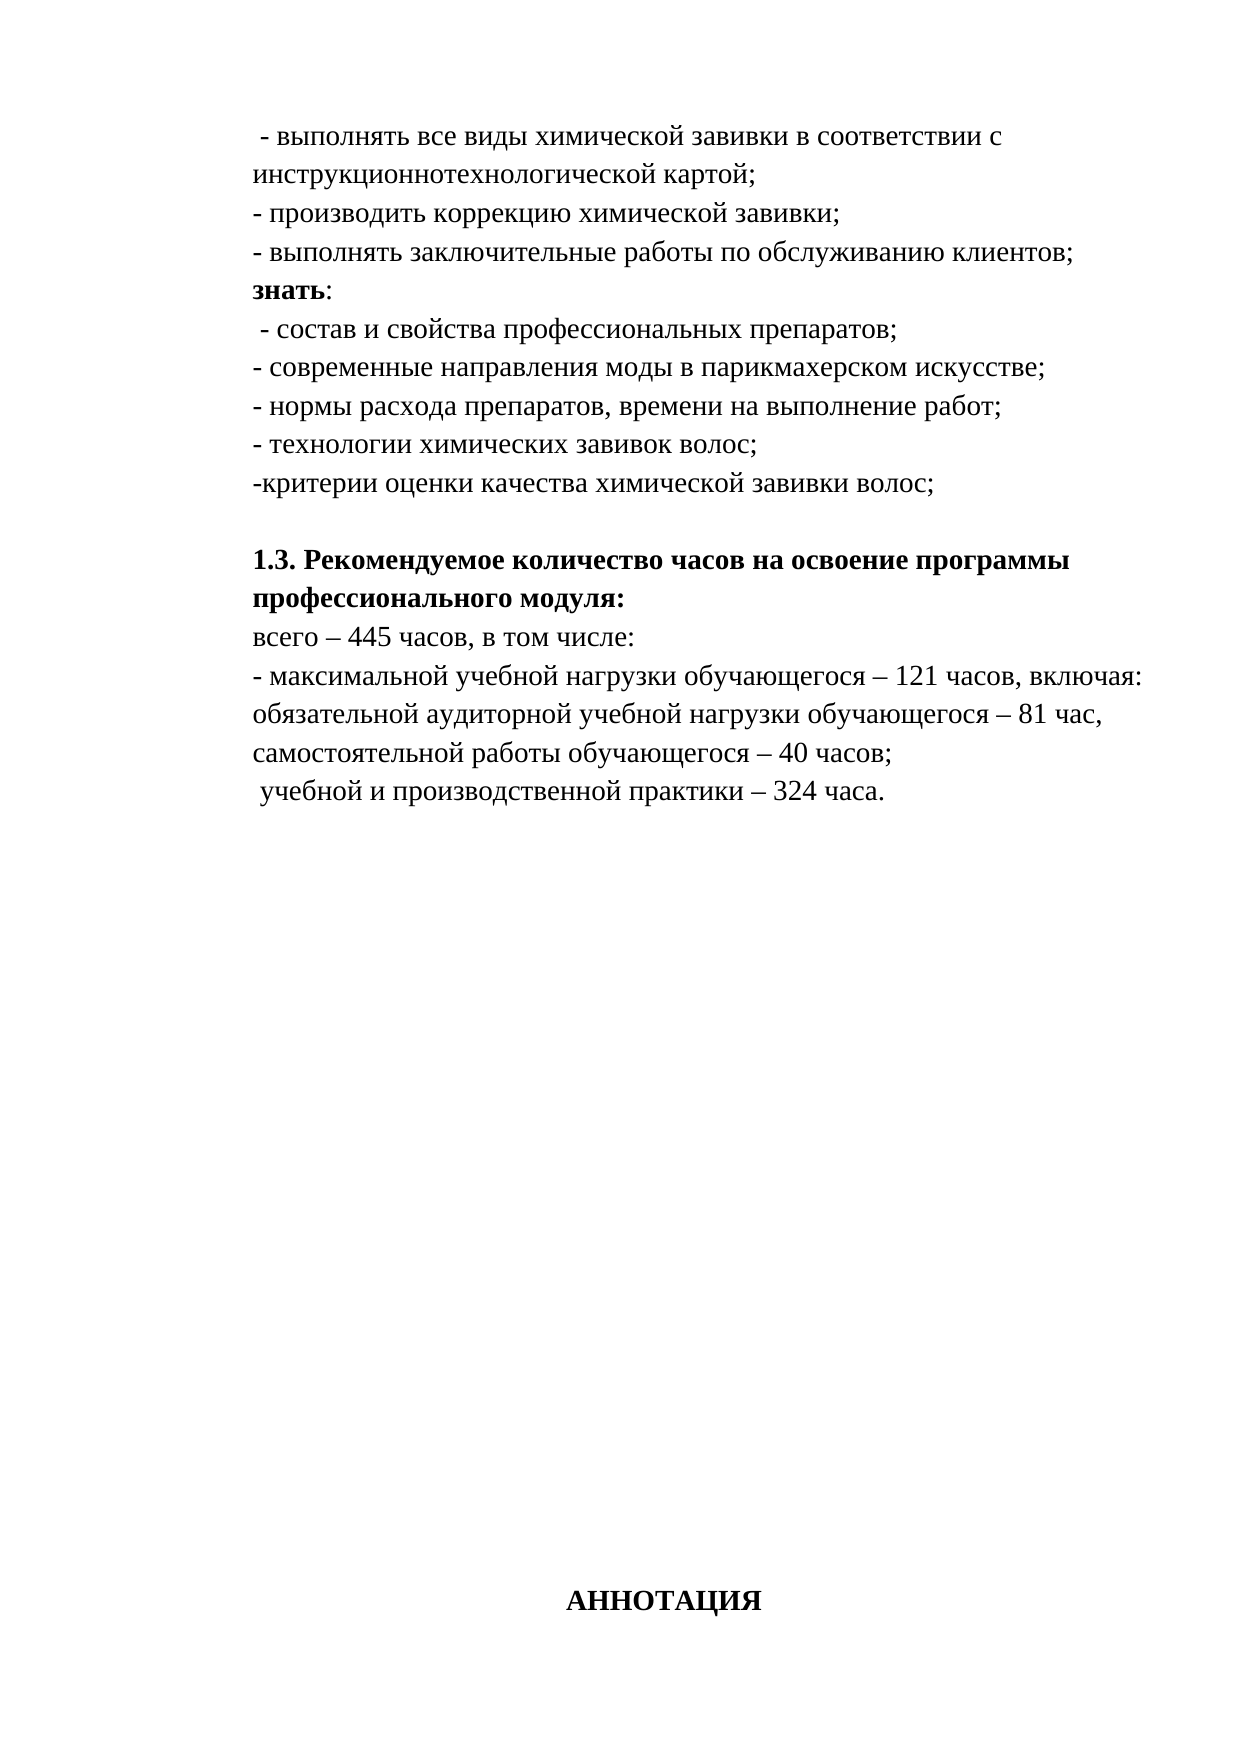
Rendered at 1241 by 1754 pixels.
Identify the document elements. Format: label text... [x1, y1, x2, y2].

list обязательной аудиторной учебной нагрузки обучающегося – 81 час, самостоятельной работы обучающегося – 40 часов; [252, 696, 1152, 768]
list - выполнять заключительные работы по обслуживанию клиентов; знать: [252, 234, 1152, 306]
list - нормы расхода препаратов, времени на выполнение работ; [252, 388, 1152, 421]
list учебной и производственной практики – 324 часа. [252, 773, 1152, 807]
list - производить коррекцию химической завивки; [252, 195, 1152, 229]
list - максимальной учебной нагрузки обучающегося – 121 часов, включая: [252, 658, 1152, 691]
list - технологии химических завивок волос; [252, 426, 1152, 460]
list - состав и свойства профессиональных препаратов; [252, 311, 1152, 344]
list всего – 445 часов, в том числе: [252, 619, 1152, 653]
list - современные направления моды в парикмахерском искусстве; [252, 349, 1152, 383]
list - выполнять все виды химической завивки в соответствии с инструкционнотехнологической картой; [252, 118, 1152, 190]
list 1.3. Рекомендуемое количество часов на освоение программы профессионального модуля: [252, 542, 1152, 614]
list -критерии оценки качества химической завивки волос; [252, 465, 1152, 498]
list АННОТАЦИЯ [252, 1583, 1152, 1616]
